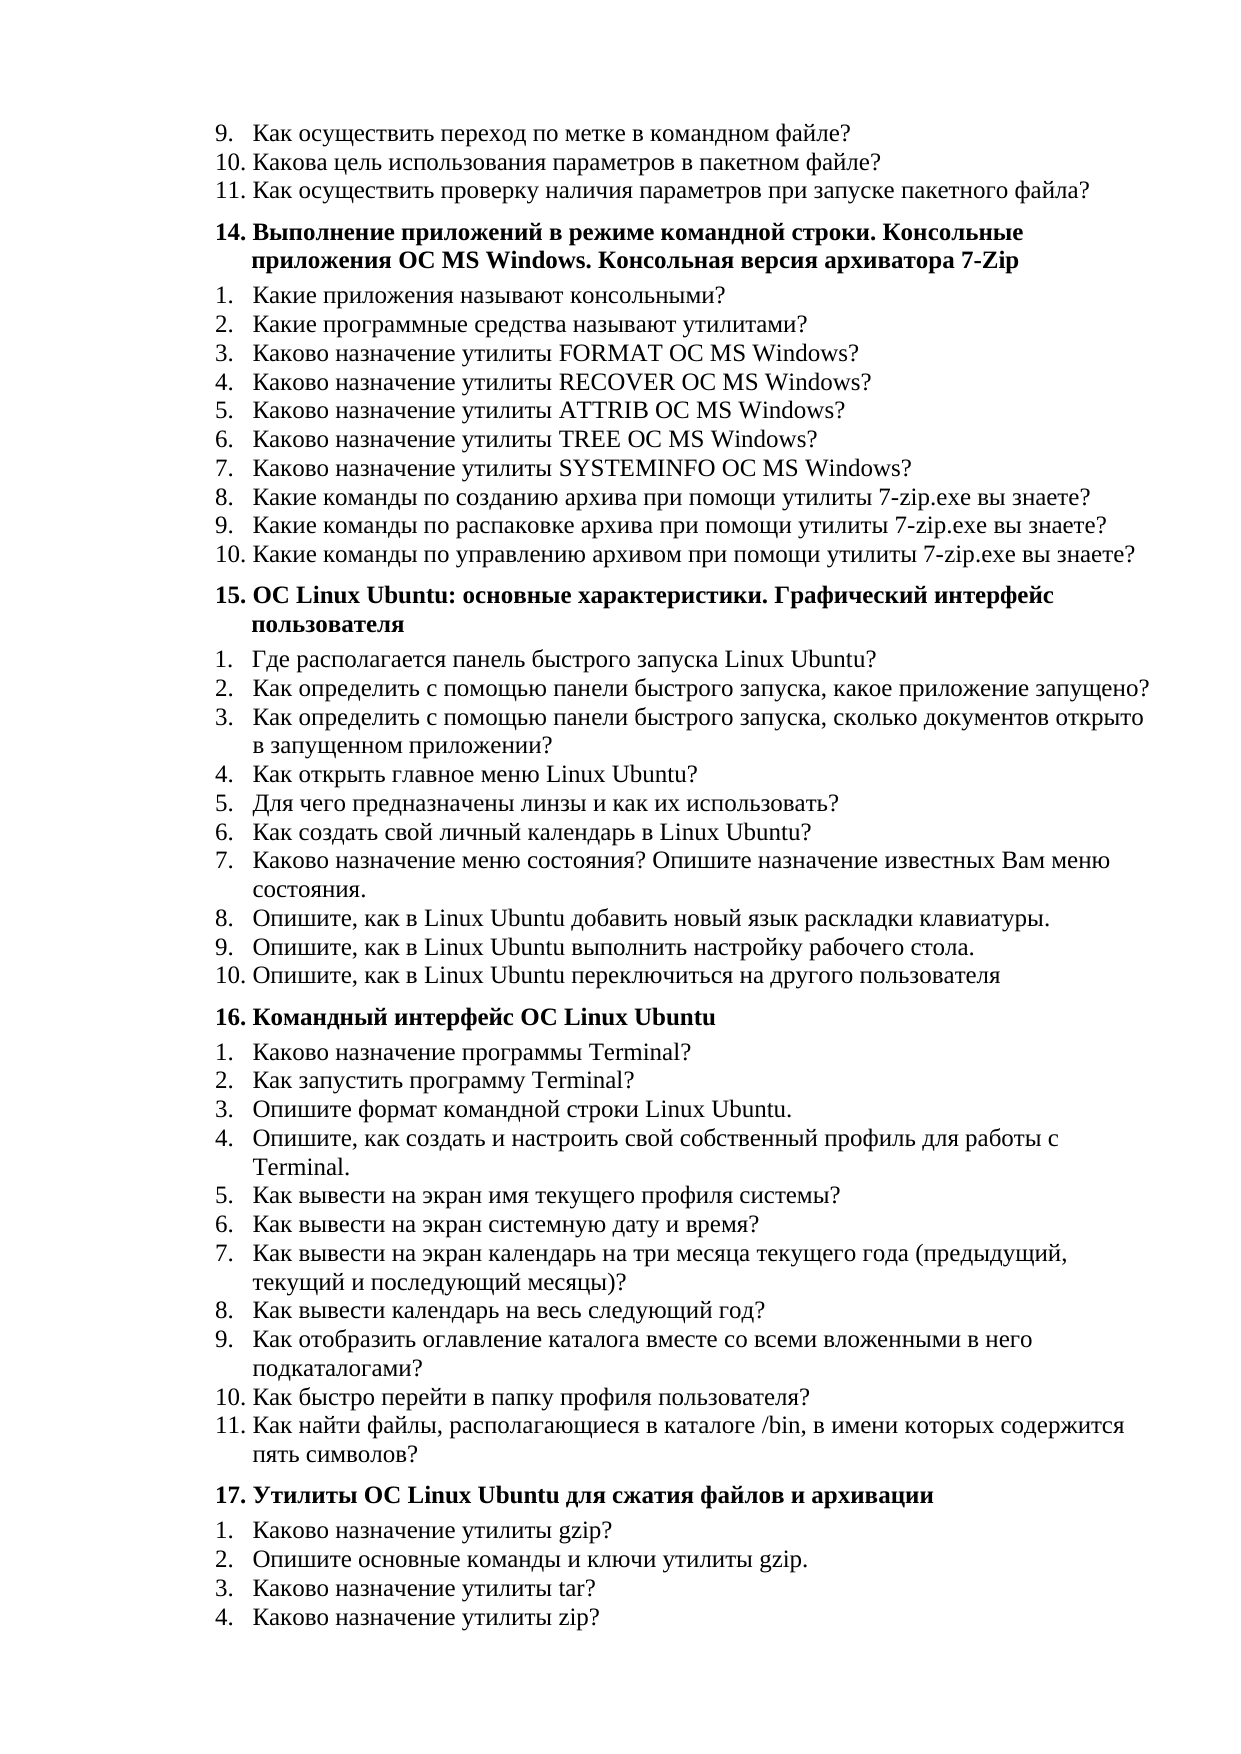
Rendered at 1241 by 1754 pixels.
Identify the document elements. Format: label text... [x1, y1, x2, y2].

list Какие программные средства называют утилитами? [215, 309, 1152, 338]
text 15. ОС Linux Ubuntu: основные характеристики. Графический интерфейс пользователя [215, 581, 1152, 638]
list Как открыть главное меню Linux Ubuntu? [215, 759, 1152, 788]
list Каково назначение утилиты tar? [215, 1573, 1152, 1602]
list Как запустить программу Terminal? [215, 1066, 1152, 1094]
list Опишите, как в Linux Ubuntu переключиться на другого пользователя [215, 961, 1152, 989]
list Где располагается панель быстрого запуска Linux Ubuntu? [214, 644, 1152, 673]
list Опишите, как создать и настроить свой собственный профиль для работы с Terminal. [215, 1123, 1152, 1181]
list Каково назначение утилиты ATTRIB ОС MS Windows? [215, 396, 1152, 424]
list Как найти файлы, располагающиеся в каталоге /bin, в имени которых содержится пять символов? [215, 1411, 1152, 1468]
list Опишите основные команды и ключи утилиты gzip. [215, 1544, 1152, 1573]
list Как осуществить переход по метке в командном файле? [215, 118, 1152, 147]
list Каково назначение утилиты SYSTEMINFO ОС MS Windows? [215, 453, 1152, 482]
text 16. Командный интерфейс ОС Linux Ubuntu [215, 1002, 1152, 1031]
list Как определить с помощью панели быстрого запуска, какое приложение запущено? [215, 673, 1152, 702]
list Каково назначение утилиты TREE ОС MS Windows? [215, 424, 1152, 453]
list Какова цель использования параметров в пакетном файле? [215, 147, 1152, 176]
list Каково назначение утилиты zip? [215, 1602, 1152, 1631]
list Для чего предназначены линзы и как их использовать? [215, 788, 1152, 817]
list Как отобразить оглавление каталога вместе со всеми вложенными в него подкаталогами? [215, 1324, 1152, 1382]
list Каково назначение утилиты FORMAT ОС MS Windows? [215, 338, 1152, 367]
list Как вывести на экран системную дату и время? [215, 1209, 1152, 1238]
text 14. Выполнение приложений в режиме командной строки. Консольные приложения ОС MS Windows. Консольная версия архиватора 7-Zip [215, 217, 1152, 274]
list Опишите формат командной строки Linux Ubuntu. [215, 1094, 1152, 1123]
list Как создать свой личный календарь в Linux Ubuntu? [215, 817, 1152, 846]
list Каково назначение меню состояния? Опишите назначение известных Вам меню состояния. [215, 846, 1152, 903]
list Как вывести календарь на весь следующий год? [215, 1296, 1152, 1324]
list Каково назначение утилиты RECOVER ОС MS Windows? [215, 367, 1152, 396]
list Как вывести на экран календарь на три месяца текущего года (предыдущий, текущий и последующий месяцы)? [215, 1238, 1152, 1296]
list Какие команды по созданию архива при помощи утилиты 7-zip.exe вы знаете? [215, 482, 1152, 511]
list Каково назначение утилиты gzip? [215, 1516, 1152, 1544]
list Как осуществить проверку наличия параметров при запуске пакетного файла? [215, 176, 1152, 204]
list Какие команды по управлению архивом при помощи утилиты 7-zip.exe вы знаете? [215, 539, 1152, 568]
list Какие приложения называют консольными? [215, 281, 1152, 309]
list Какие команды по распаковке архива при помощи утилиты 7-zip.exe вы знаете? [215, 511, 1152, 539]
text 17. Утилиты ОС Linux Ubuntu для сжатия файлов и архивации [215, 1481, 1152, 1509]
list Каково назначение программы Terminal? [215, 1037, 1152, 1066]
list Как вывести на экран имя текущего профиля системы? [215, 1181, 1152, 1209]
list Как быстро перейти в папку профиля пользователя? [215, 1382, 1152, 1411]
list Как определить с помощью панели быстрого запуска, сколько документов открыто в запущенном приложении? [215, 702, 1152, 759]
list Опишите, как в Linux Ubuntu выполнить настройку рабочего стола. [215, 932, 1152, 961]
list Опишите, как в Linux Ubuntu добавить новый язык раскладки клавиатуры. [215, 903, 1152, 932]
